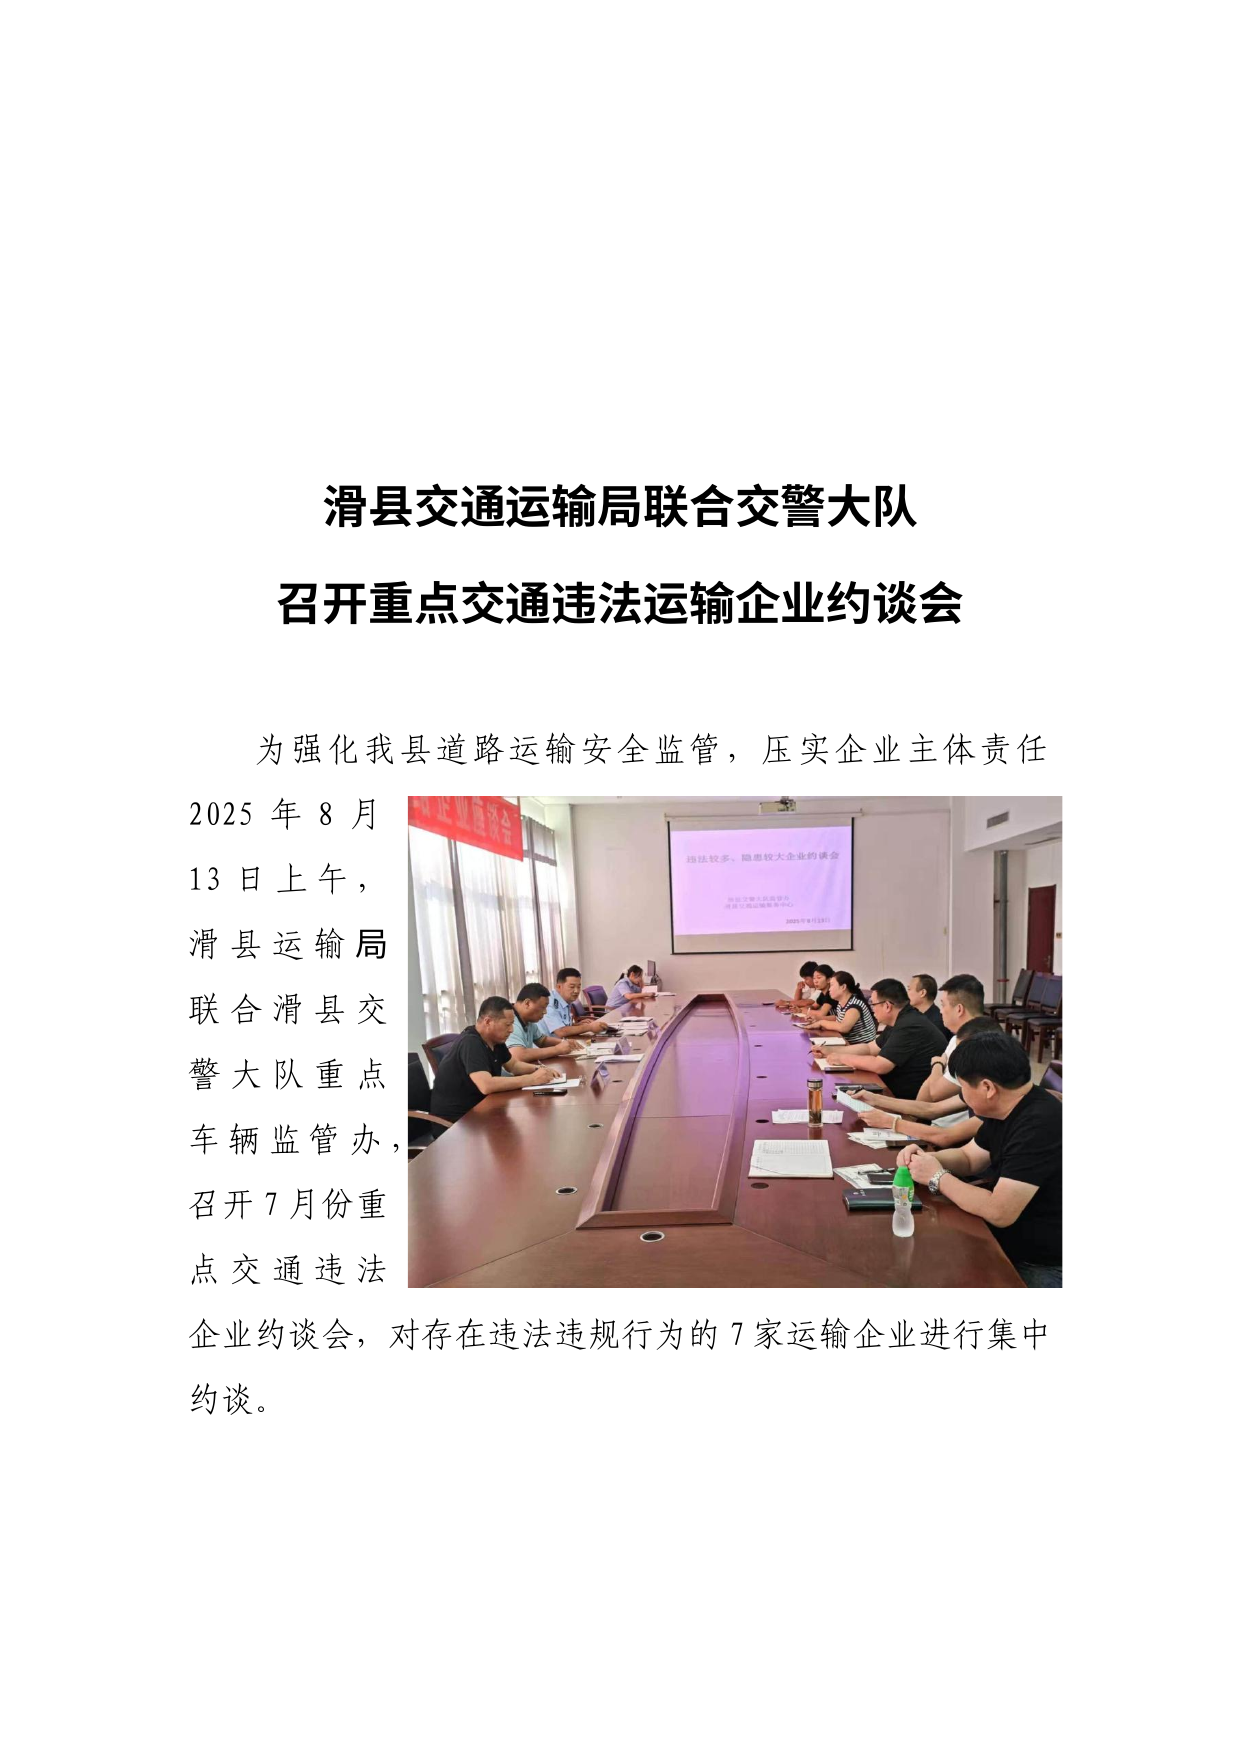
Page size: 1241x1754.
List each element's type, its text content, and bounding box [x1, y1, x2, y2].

picture [407, 796, 1063, 1288]
text 召开重点交通违法运输企业约谈会 [187, 552, 1053, 649]
text 滑县交通运输局联合交警大队 [187, 454, 1053, 552]
